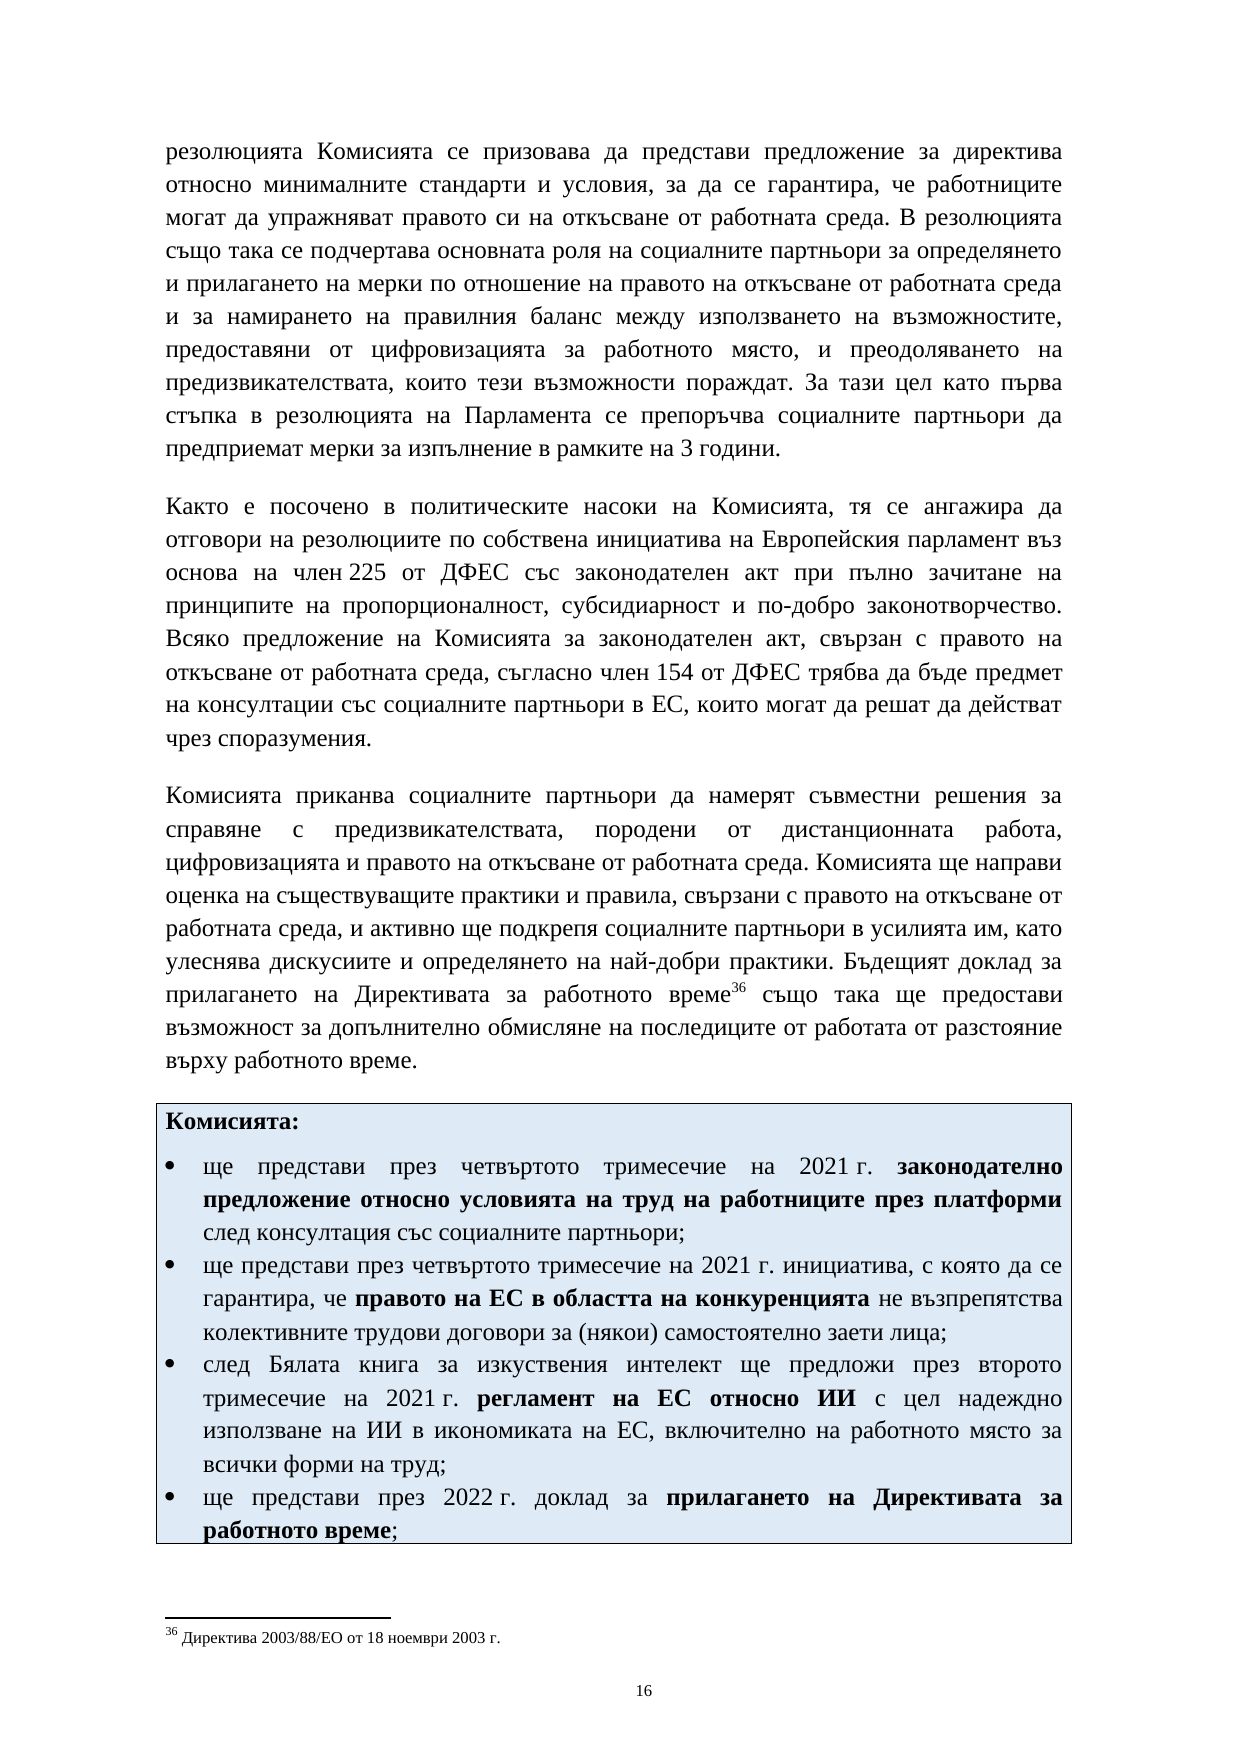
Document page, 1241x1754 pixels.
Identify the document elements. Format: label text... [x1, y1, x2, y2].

list ще представи през четвъртото тримесечие на 2021 г. инициатива, с която да се гарантира, че правото на ЕС в областта на конкуренцията не възпрепятства колективните трудови договори за (някои) самостоятелно заети лица; [157, 1247, 1071, 1345]
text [165, 136, 1063, 462]
list ще представи през 2022 г. доклад за прилагането на Директивата за работното време; [157, 1478, 1071, 1543]
text Както е посочено в политическите насоки на Комисията, тя се ангажира да отговори на резолюциите по собствена инициатива на Европейския парламент въз основа на член 225 от ДФЕС със законодателен акт при пълно зачитане на принципите на пропорционалност, субсидиарност и по-добро законотворчество. Всяко предложение на Комисията за законодателен акт, свързан с правото на откъсване от работната среда, съгласно член 154 от ДФЕС трябва да бъде предмет на консултации със социалните партньори в ЕС, които могат да решат да действат чрез споразумения. [165, 491, 1063, 751]
text Комисията приканва социалните партньори да намерят съвместни решения за справяне с предизвикателствата, породени от дистанционната работа, цифровизацията и правото на откъсване от работната среда. Комисията ще направи оценка на съществуващите практики и правила, свързани с правото на откъсване от работната среда, и активно ще подкрепя социалните партньори в усилията им, като улеснява дискусиите и определянето на най-добри практики. Бъдещият доклад за прилагането на Директивата за работното време също така ще предостави възможност за допълнително обмисляне на последиците от работата от разстояние върху работното време. [165, 781, 1063, 1073]
list след Бялата книга за изкуствения интелект ще предложи през второто тримесечие на 2021 г. регламент на ЕС относно ИИ с цел надеждно използване на ИИ в икономиката на ЕС, включително на работното място за всички форми на труд; [157, 1346, 1071, 1477]
list ще представи през четвъртото тримесечие на 2021 г. законодателно предложение относно условията на труд на работниците през платформи след консултация със социалните партньори; [157, 1148, 1071, 1246]
text Комисията: [157, 1104, 1071, 1135]
